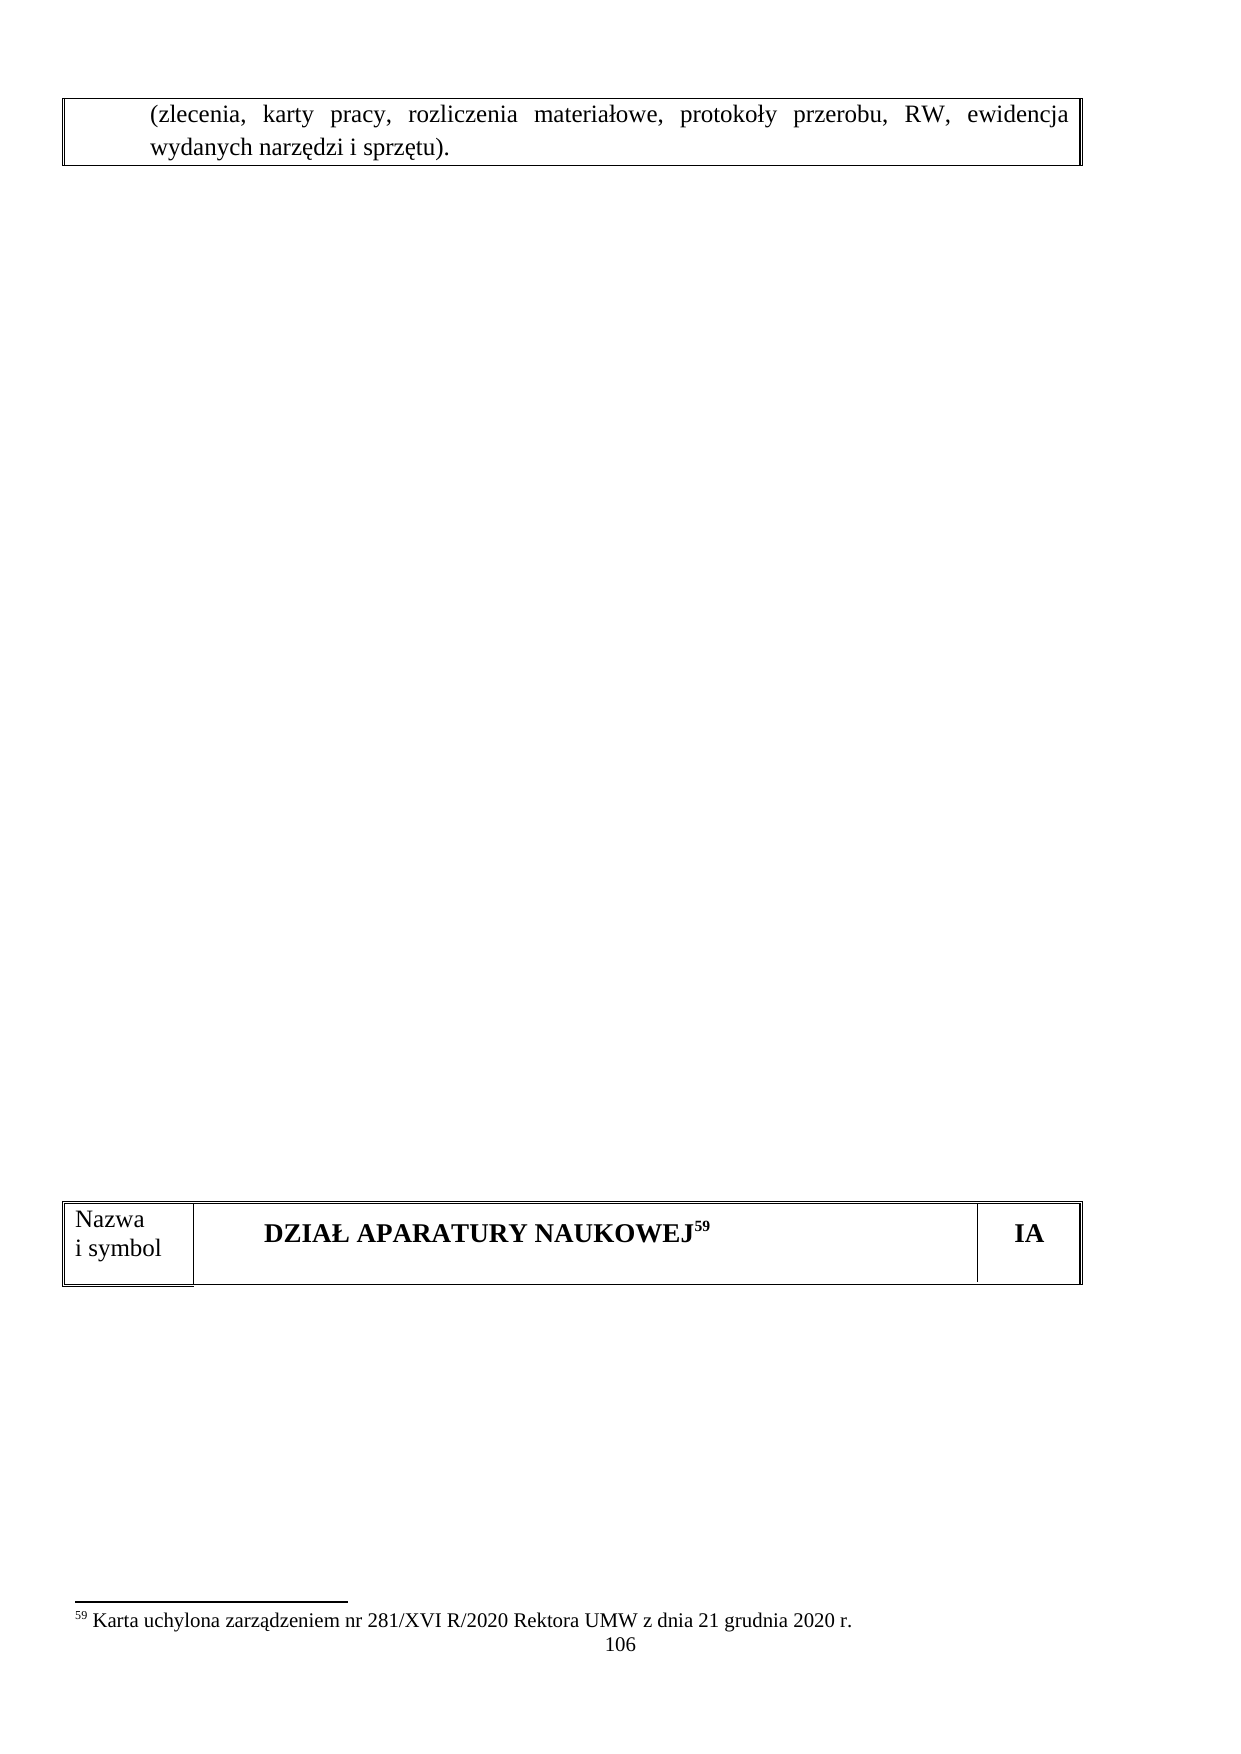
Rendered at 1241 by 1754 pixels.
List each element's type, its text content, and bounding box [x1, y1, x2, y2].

table_header Nazwa i symbol [65, 1204, 193, 1284]
table_header IA [977, 1204, 1079, 1284]
table_header DZIAŁ APARATURY NAUKOWEJ [194, 1204, 977, 1284]
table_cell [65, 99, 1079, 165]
